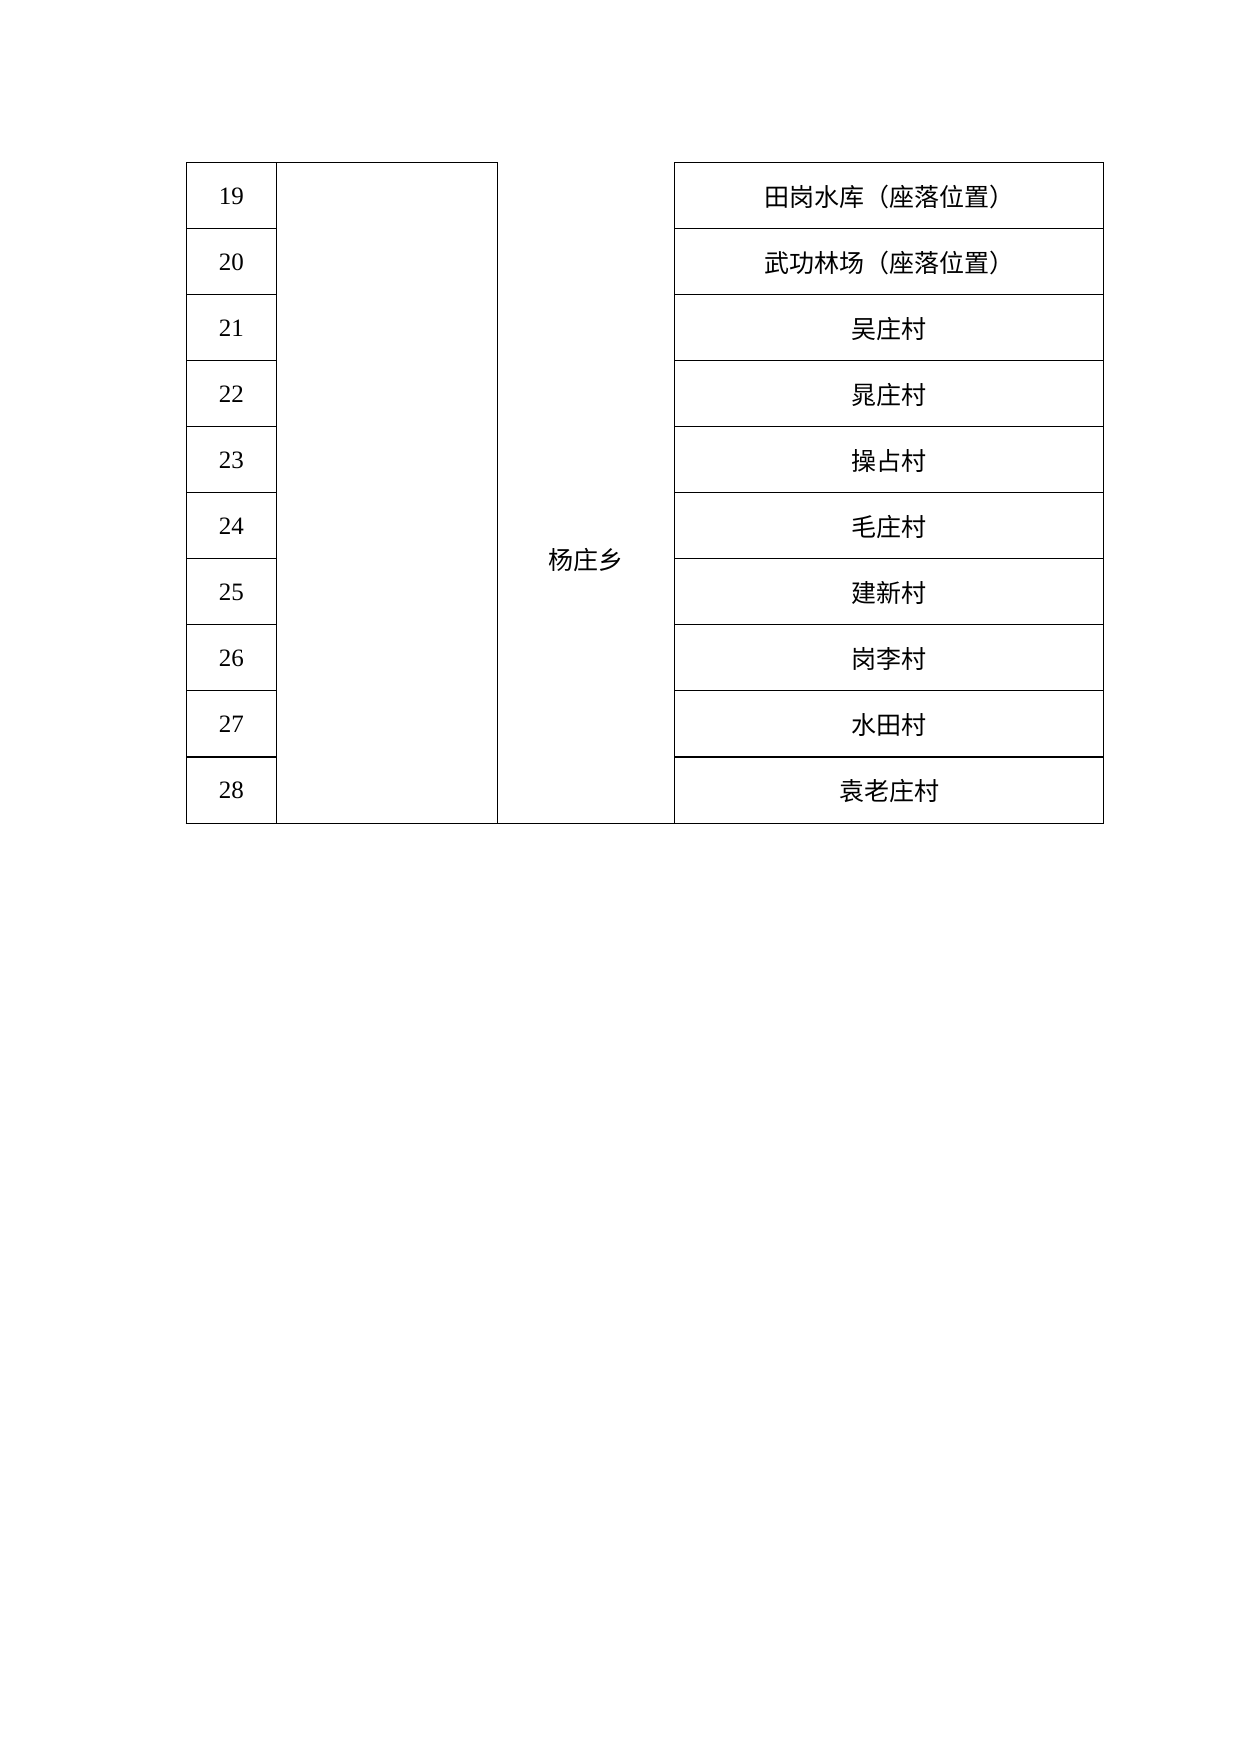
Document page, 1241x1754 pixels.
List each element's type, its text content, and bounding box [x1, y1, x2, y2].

table_cell 水田村 [675, 691, 1103, 756]
table_cell 建新村 [675, 559, 1103, 624]
table_cell 25 [187, 559, 276, 624]
table_cell 21 [187, 295, 276, 360]
table_cell 毛庄村 [675, 493, 1103, 558]
table_cell 武功林场（座落位置） [675, 229, 1103, 294]
table_cell 吴庄村 [675, 295, 1103, 360]
table_cell 田岗水库（座落位置） [675, 163, 1103, 228]
table_cell 27 [187, 691, 276, 756]
table_cell 操占村 [675, 427, 1103, 492]
table_cell 20 [187, 229, 276, 294]
table_cell 22 [187, 361, 276, 426]
table_cell 19 [187, 163, 276, 228]
table_cell 28 [187, 758, 276, 822]
table_cell 袁老庄村 [675, 758, 1103, 822]
table_cell 23 [187, 427, 276, 492]
table_cell 26 [187, 625, 276, 690]
table_cell 岗李村 [675, 625, 1103, 690]
table_cell 晁庄村 [675, 361, 1103, 426]
table_cell 杨庄乡 [498, 294, 674, 822]
table_cell 24 [187, 493, 276, 558]
